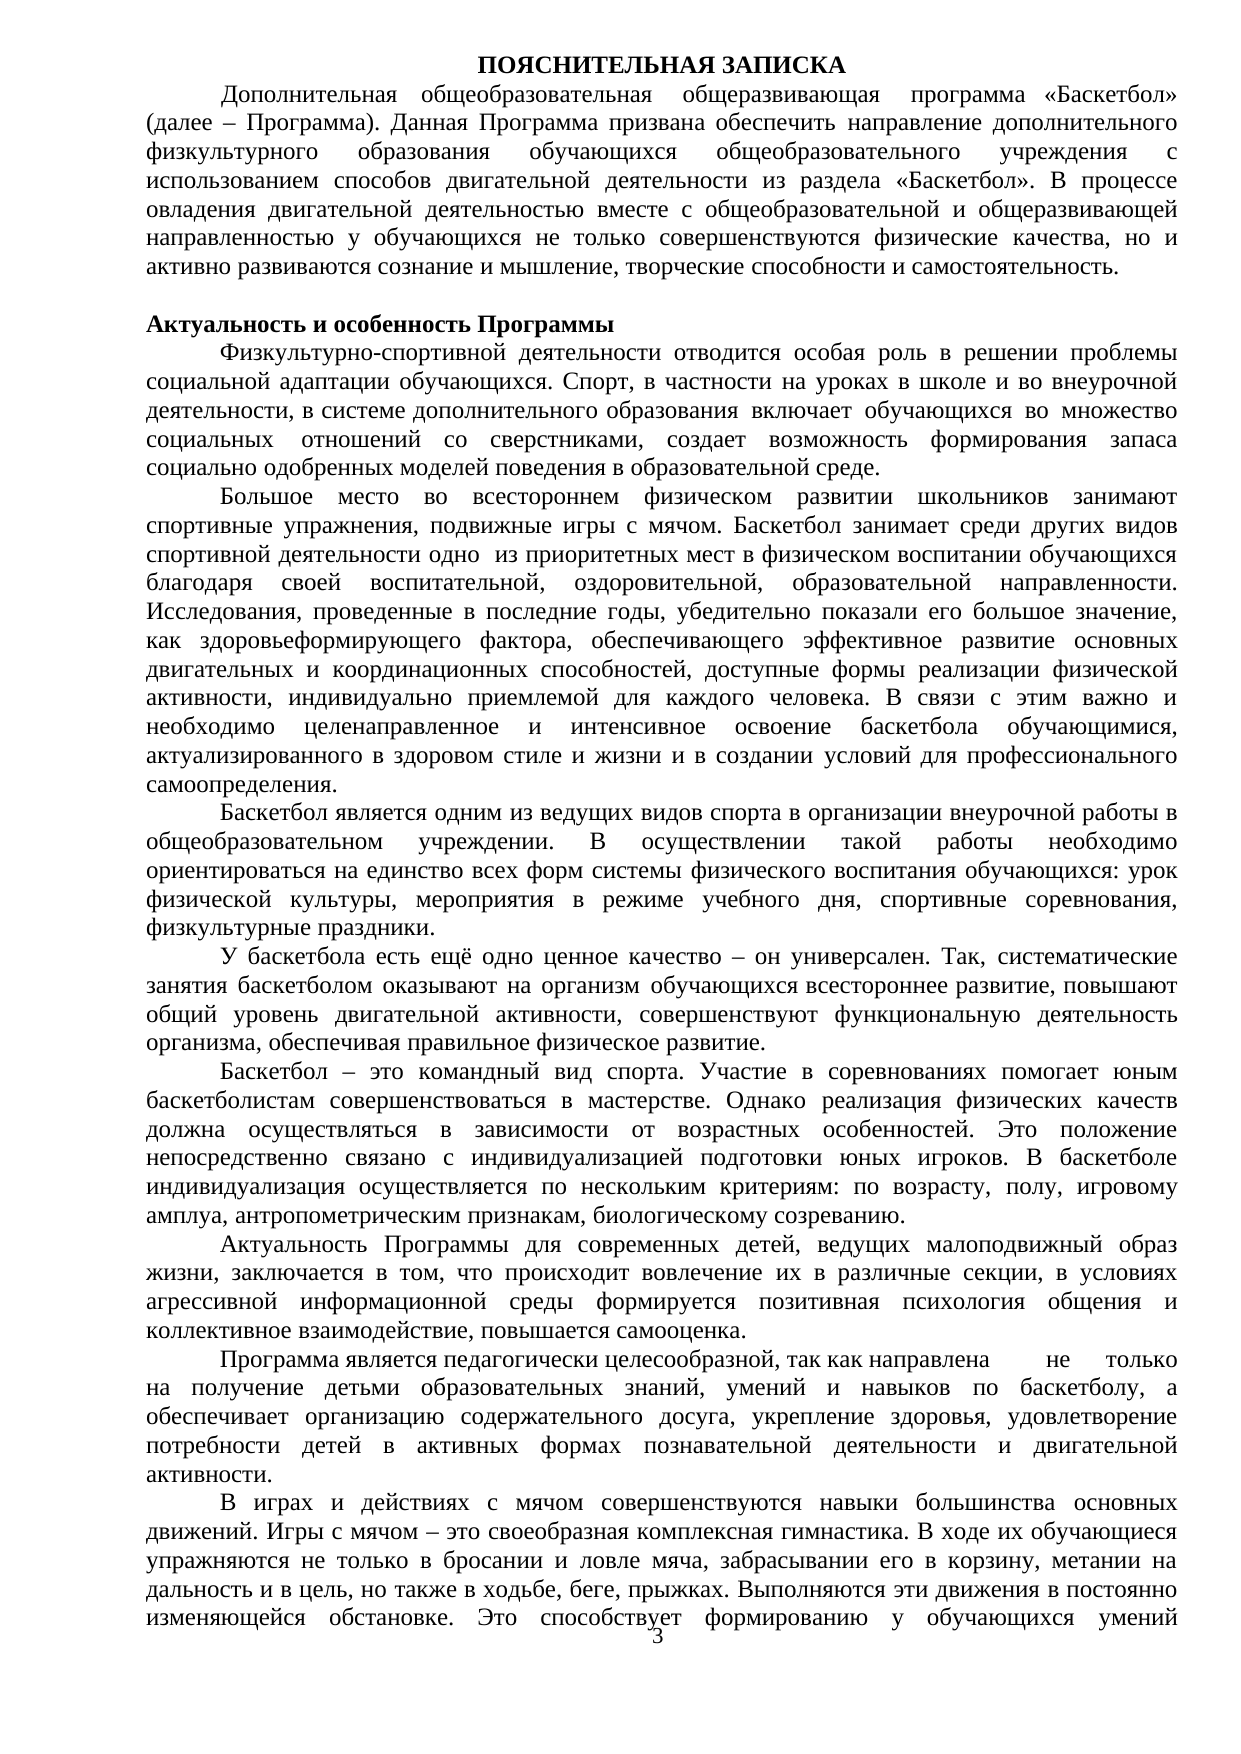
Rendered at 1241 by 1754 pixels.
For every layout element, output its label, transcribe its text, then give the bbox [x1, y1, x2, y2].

text Физкультурно-спортивной деятельности отводится особая роль в решении проблемы социальной адаптации обучающихся. Спорт, в частности на уроках в школе и во внеурочной деятельности, в системе дополнительного образования включает обучающихся во множество социальных отношений со сверстниками, создает возможность формирования запаса социально одобренных моделей поведения в образовательной среде. [146, 337, 1178, 481]
text Баскетбол является одним из ведущих видов спорта в организации внеурочной работы в общеобразовательном учреждении. В осуществлении такой работы необходимо ориентироваться на единство всех форм системы физического воспитания обучающихся: урок физической культуры, мероприятия в режиме учебного дня, спортивные соревнования, физкультурные праздники. [146, 797, 1178, 941]
text Баскетбол – это командный вид спорта. Участие в соревнованиях помогает юным баскетболистам совершенствоваться в мастерстве. Однако реализация физических качеств должна осуществляться в зависимости от возрастных особенностей. Это положение непосредственно связано с индивидуализацией подготовки юных игроков. В баскетболе индивидуализация осуществляется по нескольким критериям: по возрасту, полу, игровому амплуа, антропометрическим признакам, биологическому созреванию. [146, 1056, 1178, 1229]
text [146, 1487, 1178, 1631]
text Большое место во всестороннем физическом развитии школьников занимают спортивные упражнения, подвижные игры с мячом. Баскетбол занимает среди других видов спортивной деятельности одно из приоритетных мест в физическом воспитании обучающихся благодаря своей воспитательной, оздоровительной, образовательной направленности. Исследования, проведенные в последние годы, убедительно показали его большое значение, как здоровьеформирующего фактора, обеспечивающего эффективное развитие основных двигательных и координационных способностей, доступные формы реализации физической активности, индивидуально приемлемой для каждого человека. В связи с этим важно и необходимо целенаправленное и интенсивное освоение баскетбола обучающимися, актуализированного в здоровом стиле и жизни и в создании условий для профессионального самоопределения. [146, 481, 1178, 797]
text ПОЯСНИТЕЛЬНАЯ ЗАПИСКА [146, 50, 1178, 79]
text Дополнительная общеобразовательная общеразвивающая программа «Баскетбол» (далее – Программа). Данная Программа призвана обеспечить направление дополнительного физкультурного образования обучающихся общеобразовательного учреждения с использованием способов двигательной деятельности из раздела «Баскетбол». В процессе овладения двигательной деятельностью вместе с общеобразовательной и общеразвивающей направленностью у обучающихся не только совершенствуются физические качества, но и активно развиваются сознание и мышление, творческие способности и самостоятельность. [146, 79, 1178, 280]
text Программа является педагогически целесообразной, так как направлена не только на получение детьми образовательных знаний, умений и навыков по баскетболу, а обеспечивает организацию содержательного досуга, укрепление здоровья, удовлетворение потребности детей в активных формах познавательной деятельности и двигательной активности. [146, 1344, 1178, 1487]
text У баскетбола есть ещё одно ценное качество – он универсален. Так, систематические занятия баскетболом оказывают на организм обучающихся всестороннее развитие, повышают общий уровень двигательной активности, совершенствуют функциональную деятельность организма, обеспечивая правильное физическое развитие. [146, 941, 1178, 1056]
text Актуальность Программы для современных детей, ведущих малоподвижный образ жизни, заключается в том, что происходит вовлечение их в различные секции, в условиях агрессивной информационной среды формируется позитивная психология общения и коллективное взаимодействие, повышается самооценка. [146, 1229, 1178, 1344]
subtitle Актуальность и особенность Программы [146, 309, 1178, 337]
